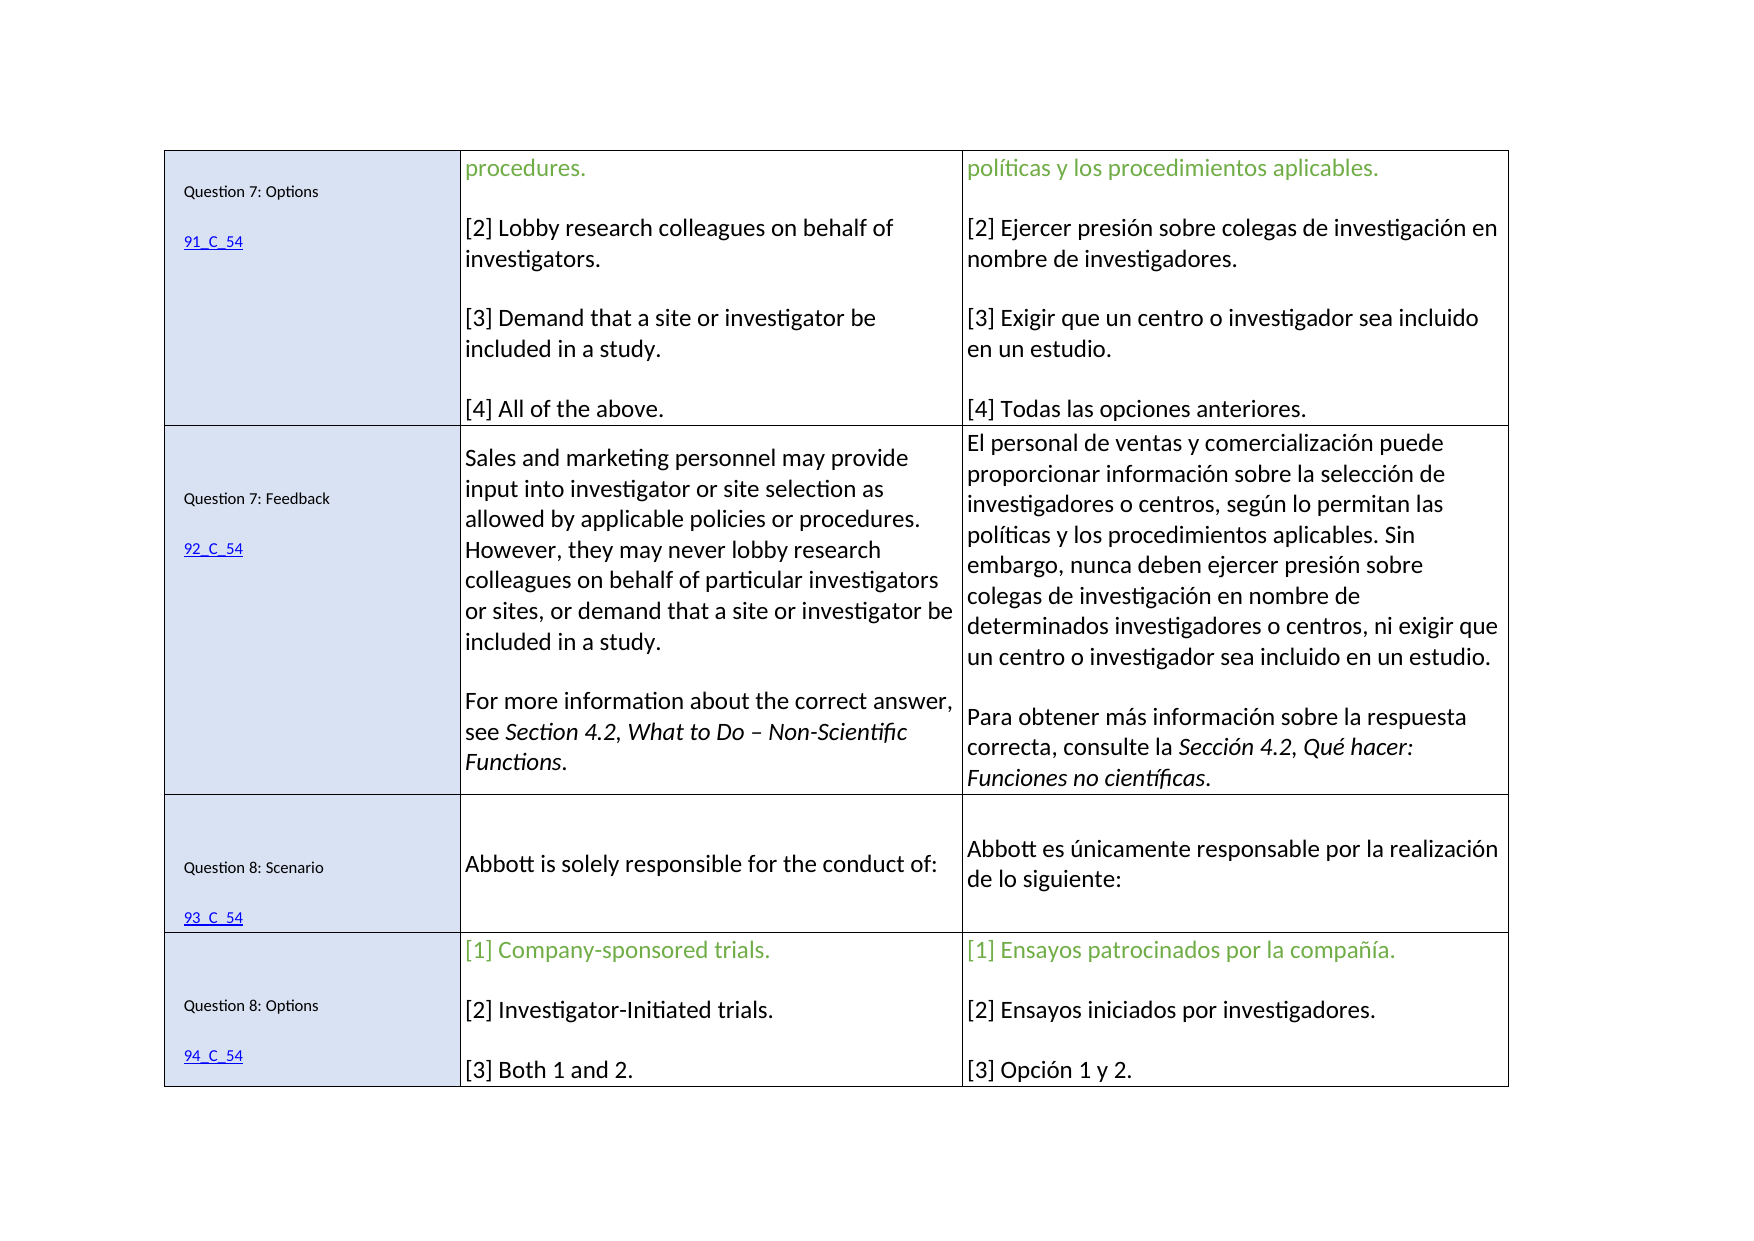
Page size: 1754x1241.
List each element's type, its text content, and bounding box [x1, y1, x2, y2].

table_cell [1] Ensayos patrocinados por la compañía. [2] Ensayos iniciados por investigadores. [3] Opción 1 y 2. [963, 933, 1508, 1086]
table_cell El personal de ventas y comercialización puede proporcionar información sobre la selección de investigadores o centros, según lo permitan las políticas y los procedimientos aplicables. Sin embargo, nunca deben ejercer presión sobre colegas de investigación en nombre de determinados investigadores o centros, ni exigir que un centro o investigador sea incluido en un estudio. Para obtener más información sobre la respuesta correcta, consulte la Sección 4.2, Qué hacer: Funciones no científicas. [963, 426, 1508, 794]
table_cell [963, 151, 1508, 425]
table_cell Abbott is solely responsible for the conduct of: [461, 795, 962, 932]
table_cell Question 8: Scenario 93_C_54 [165, 795, 460, 932]
table_cell Abbott es únicamente responsable por la realización de lo siguiente: [963, 795, 1508, 932]
table_cell Question 7: Feedback 92_C_54 [165, 426, 460, 794]
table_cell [461, 151, 962, 425]
table_cell Question 8: Options 94_C_54 [165, 933, 460, 1086]
table_cell Sales and marketing personnel may provide input into investigator or site selection as allowed by applicable policies or procedures. However, they may never lobby research colleagues on behalf of particular investigators or sites, or demand that a site or investigator be included in a study. For more information about the correct answer, see Section 4.2, What to Do – Non-Scientific Functions. [461, 426, 962, 794]
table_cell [165, 151, 460, 425]
table_cell [1] Company-sponsored trials. [2] Investigator-Initiated trials. [3] Both 1 and 2. [461, 933, 962, 1086]
